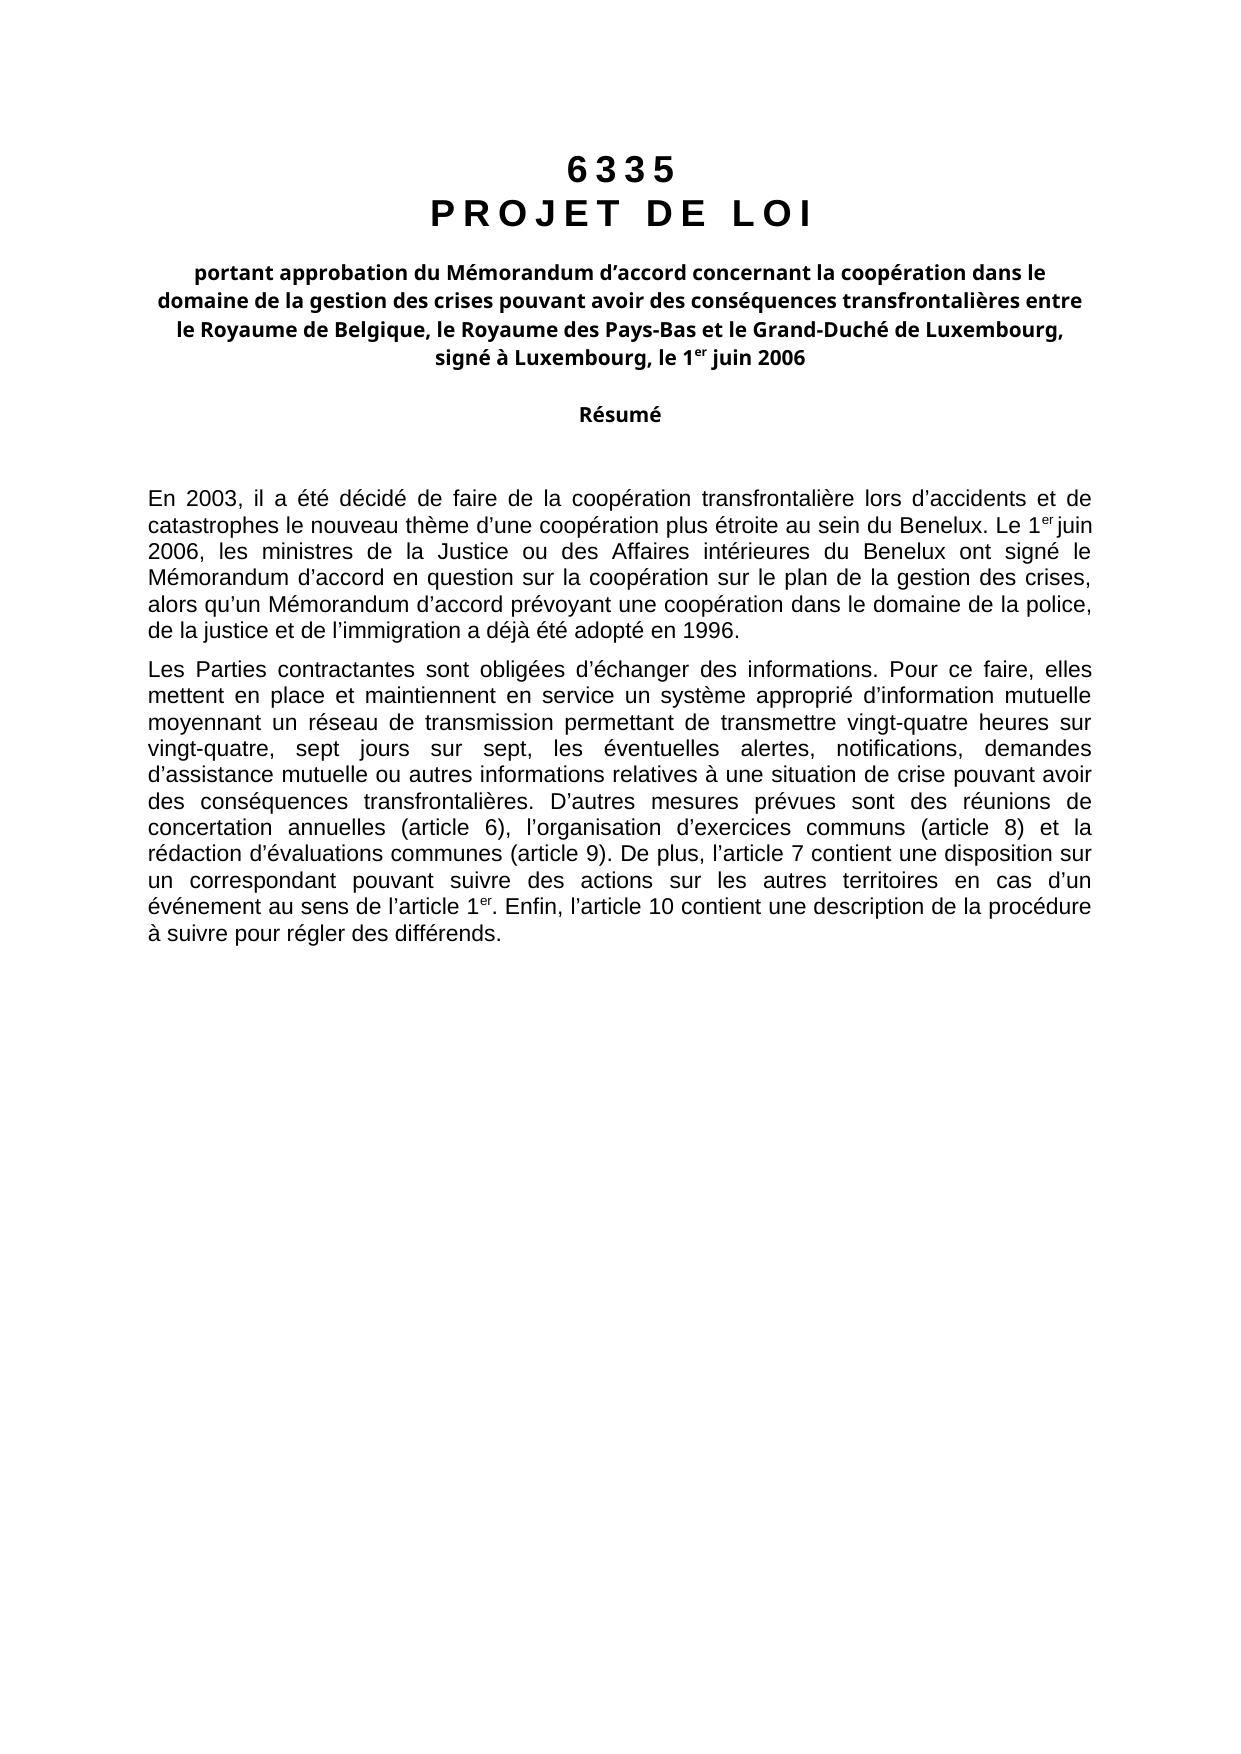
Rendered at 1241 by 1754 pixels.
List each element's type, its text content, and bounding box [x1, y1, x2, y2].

text En 2003, il a été décidé de faire de la coopération transfrontalière lors d’accidents et de catastrophes le nouveau thème d’une coopération plus étroite au sein du Benelux. Le 1er juin 2006, les ministres de la Justice ou des Affaires intérieures du Benelux ont signé le Mémorandum d’accord en question sur la coopération sur le plan de la gestion des crises, alors qu’un Mémorandum d’accord prévoyant une coopération dans le domaine de la police, de la justice et de l’immigration a déjà été adopté en 1996. [148, 485, 1093, 643]
text 6335 [148, 148, 1093, 191]
text Les Parties contractantes sont obligées d’échanger des informations. Pour ce faire, elles mettent en place et maintiennent en service un système approprié d’information mutuelle moyennant un réseau de transmission permettant de transmettre vingt-quatre heures sur vingt-quatre, sept jours sur sept, les éventuelles alertes, notifications, demandes d’assistance mutuelle ou autres informations relatives à une situation de crise pouvant avoir des conséquences transfrontalières. D’autres mesures prévues sont des réunions de concertation annuelles (article 6), l’organisation d’exercices communs (article 8) et la rédaction d’évaluations communes (article 9). De plus, l’article 7 contient une disposition sur un correspondant pouvant suivre des actions sur les autres territoires en cas d’un événement au sens de l’article 1er. Enfin, l’article 10 contient une description de la procédure à suivre pour régler des différends. [148, 656, 1093, 946]
text Résumé [148, 400, 1093, 428]
text portant approbation du Mémorandum d’accord concernant la coopération dans le domaine de la gestion des crises pouvant avoir des conséquences transfrontalières entre le Royaume de Belgique, le Royaume des Pays-Bas et le Grand-Duché de Luxembourg, signé à Luxembourg, le 1er juin 2006 [148, 258, 1093, 372]
text PROJET DE LOI [148, 191, 1093, 234]
